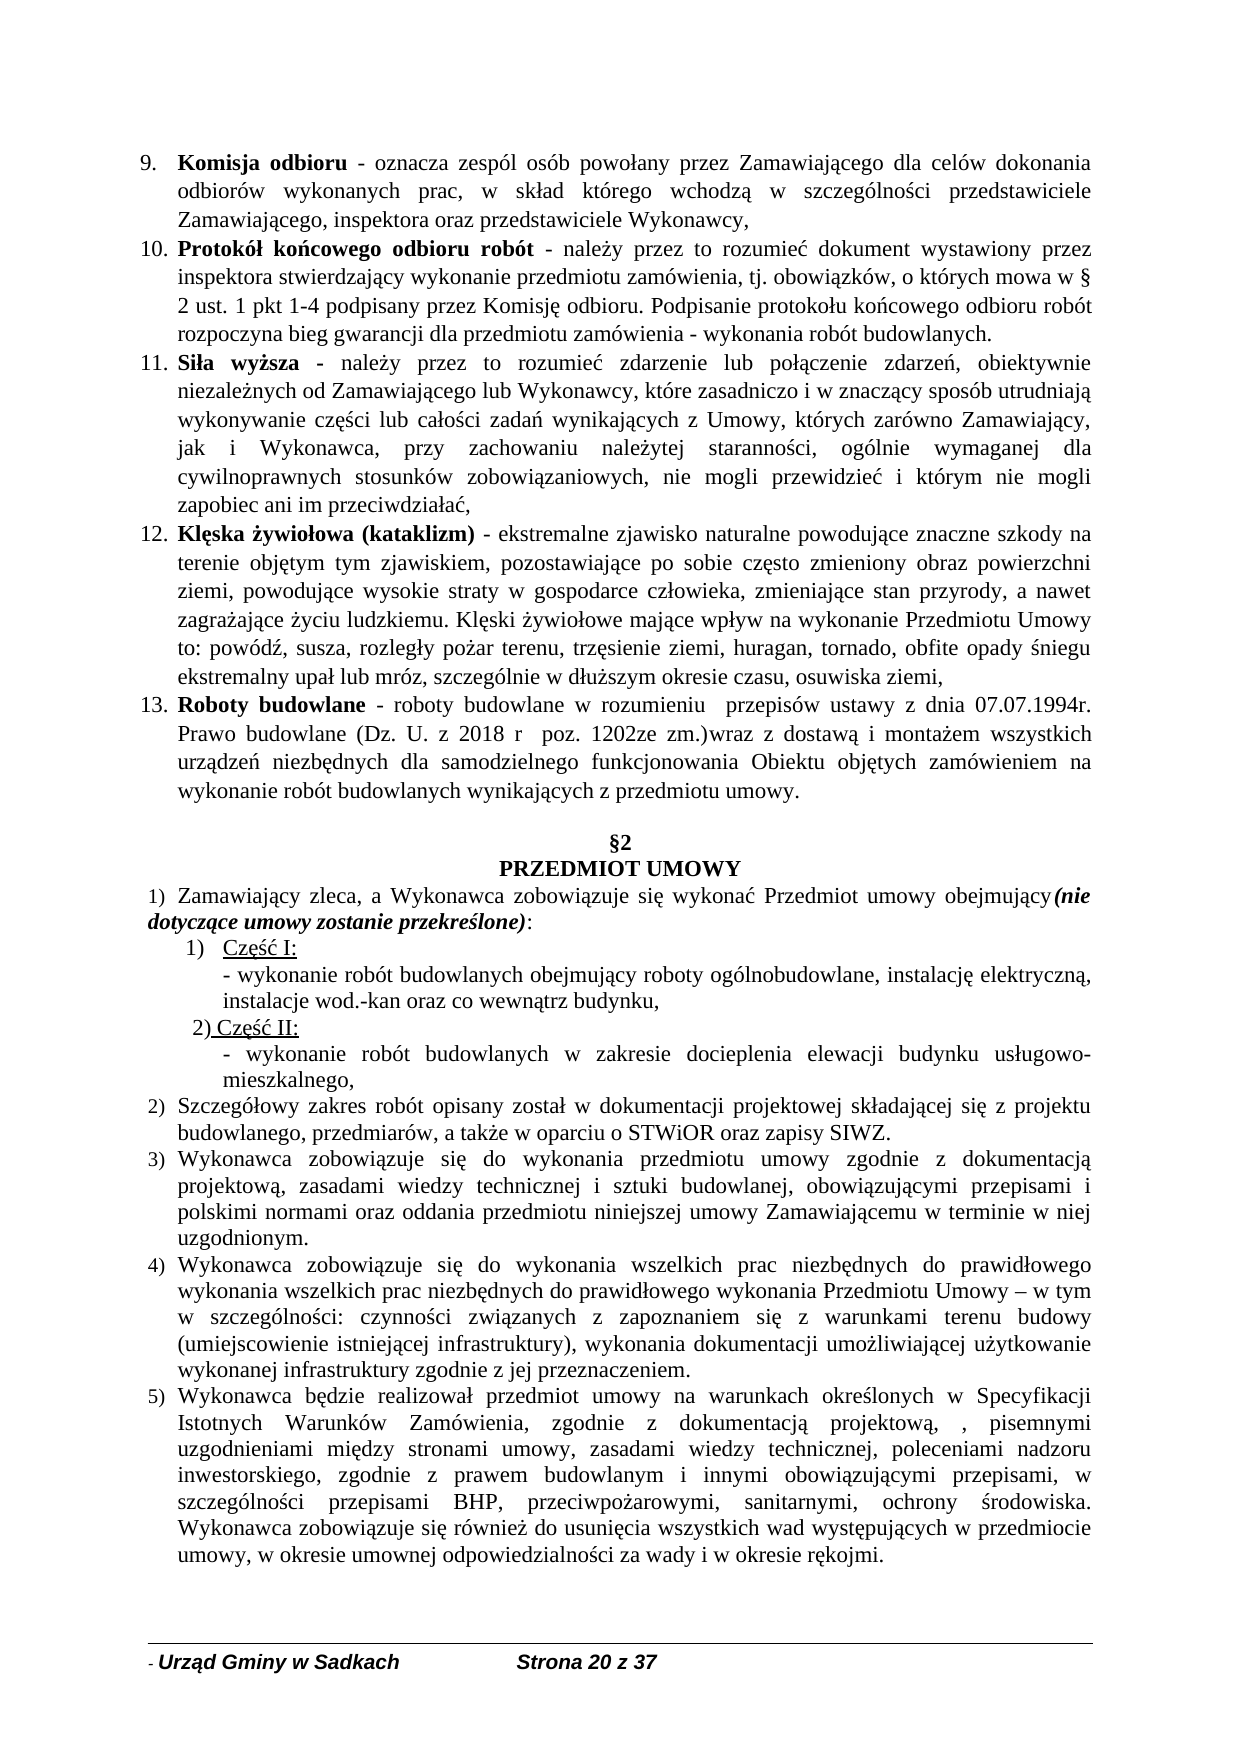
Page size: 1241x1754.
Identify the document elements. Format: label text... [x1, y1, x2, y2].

list Protokół końcowego odbioru robót - należy przez to rozumieć dokument wystawiony przez inspektora stwierdzający wykonanie przedmiotu zamówienia, tj. obowiązków, o których mowa w § 2 ust. 1 pkt 1-4 podpisany przez Komisję odbioru. Podpisanie protokołu końcowego odbioru robót rozpoczyna bieg gwarancji dla przedmiotu zamówienia - wykonania robót budowlanych. [140, 233, 1093, 347]
list Roboty budowlane - roboty budowlane w rozumieniu przepisów ustawy z dnia 07.07.1994r. Prawo budowlane (Dz. U. z 2018 r poz. 1202ze zm.)wraz z dostawą i montażem wszystkich urządzeń niezbędnych dla samodzielnego funkcjonowania Obiektu objętych zamówieniem na wykonanie robót budowlanych wynikających z przedmiotu umowy. [140, 690, 1093, 804]
text PRZEDMIOT UMOWY [148, 855, 1093, 882]
list Siła wyższa - należy przez to rozumieć zdarzenie lub połączenie zdarzeń, obiektywnie niezależnych od Zamawiającego lub Wykonawcy, które zasadniczo i w znaczący sposób utrudniają wykonywanie części lub całości zadań wynikających z Umowy, których zarówno Zamawiający, jak i Wykonawca, przy zachowaniu należytej staranności, ogólnie wymaganej dla cywilnoprawnych stosunków zobowiązaniowych, nie mogli przewidzieć i którym nie mogli zapobiec ani im przeciwdziałać, [140, 347, 1093, 519]
text 2) Część II: [192, 1013, 1093, 1040]
text §2 [148, 829, 1093, 855]
list Część I: [185, 934, 1093, 961]
list Komisja odbioru - oznacza zespól osób powołany przez Zamawiającego dla celów dokonania odbiorów wykonanych prac, w skład którego wchodzą w szczególności przedstawiciele Zamawiającego, inspektora oraz przedstawiciele Wykonawcy, [140, 148, 1093, 233]
text - wykonanie robót budowlanych w zakresie docieplenia elewacji budynku usługowo-mieszkalnego, [223, 1040, 1093, 1093]
list Zamawiający zleca, a Wykonawca zobowiązuje się wykonać Przedmiot umowy obejmujący(nie dotyczące umowy zostanie przekreślone): [148, 882, 1093, 934]
list Wykonawca zobowiązuje się do wykonania wszelkich prac niezbędnych do prawidłowego wykonania wszelkich prac niezbędnych do prawidłowego wykonania Przedmiotu Umowy – w tym w szczególności: czynności związanych z zapoznaniem się z warunkami terenu budowy (umiejscowienie istniejącej infrastruktury), wykonania dokumentacji umożliwiającej użytkowanie wykonanej infrastruktury zgodnie z jej przeznaczeniem. [148, 1251, 1093, 1382]
list Wykonawca zobowiązuje się do wykonania przedmiotu umowy zgodnie z dokumentacją projektową, zasadami wiedzy technicznej i sztuki budowlanej, obowiązującymi przepisami i polskimi normami oraz oddania przedmiotu niniejszej umowy Zamawiającemu w terminie w niej uzgodnionym. [148, 1145, 1093, 1251]
list Klęska żywiołowa (kataklizm) - ekstremalne zjawisko naturalne powodujące znaczne szkody na terenie objętym tym zjawiskiem, pozostawiające po sobie często zmieniony obraz powierzchni ziemi, powodujące wysokie straty w gospodarce człowieka, zmieniające stan przyrody, a nawet zagrażające życiu ludzkiemu. Klęski żywiołowe mające wpływ na wykonanie Przedmiotu Umowy to: powódź, susza, rozległy pożar terenu, trzęsienie ziemi, huragan, tornado, obfite opady śniegu ekstremalny upał lub mróz, szczególnie w dłuższym okresie czasu, osuwiska ziemi, [140, 519, 1093, 690]
list Wykonawca będzie realizował przedmiot umowy na warunkach określonych w Specyfikacji Istotnych Warunków Zamówienia, zgodnie z dokumentacją projektową, , pisemnymi uzgodnieniami między stronami umowy, zasadami wiedzy technicznej, poleceniami nadzoru inwestorskiego, zgodnie z prawem budowlanym i innymi obowiązującymi przepisami, w szczególności przepisami BHP, przeciwpożarowymi, sanitarnymi, ochrony środowiska. Wykonawca zobowiązuje się również do usunięcia wszystkich wad występujących w przedmiocie umowy, w okresie umownej odpowiedzialności za wady i w okresie rękojmi. [148, 1382, 1093, 1567]
text - wykonanie robót budowlanych obejmujący roboty ogólnobudowlane, instalację elektryczną, instalacje wod.-kan oraz co wewnątrz budynku, [223, 961, 1093, 1013]
list Szczegółowy zakres robót opisany został w dokumentacji projektowej składającej się z projektu budowlanego, przedmiarów, a także w oparciu o STWiOR oraz zapisy SIWZ. [148, 1093, 1093, 1145]
